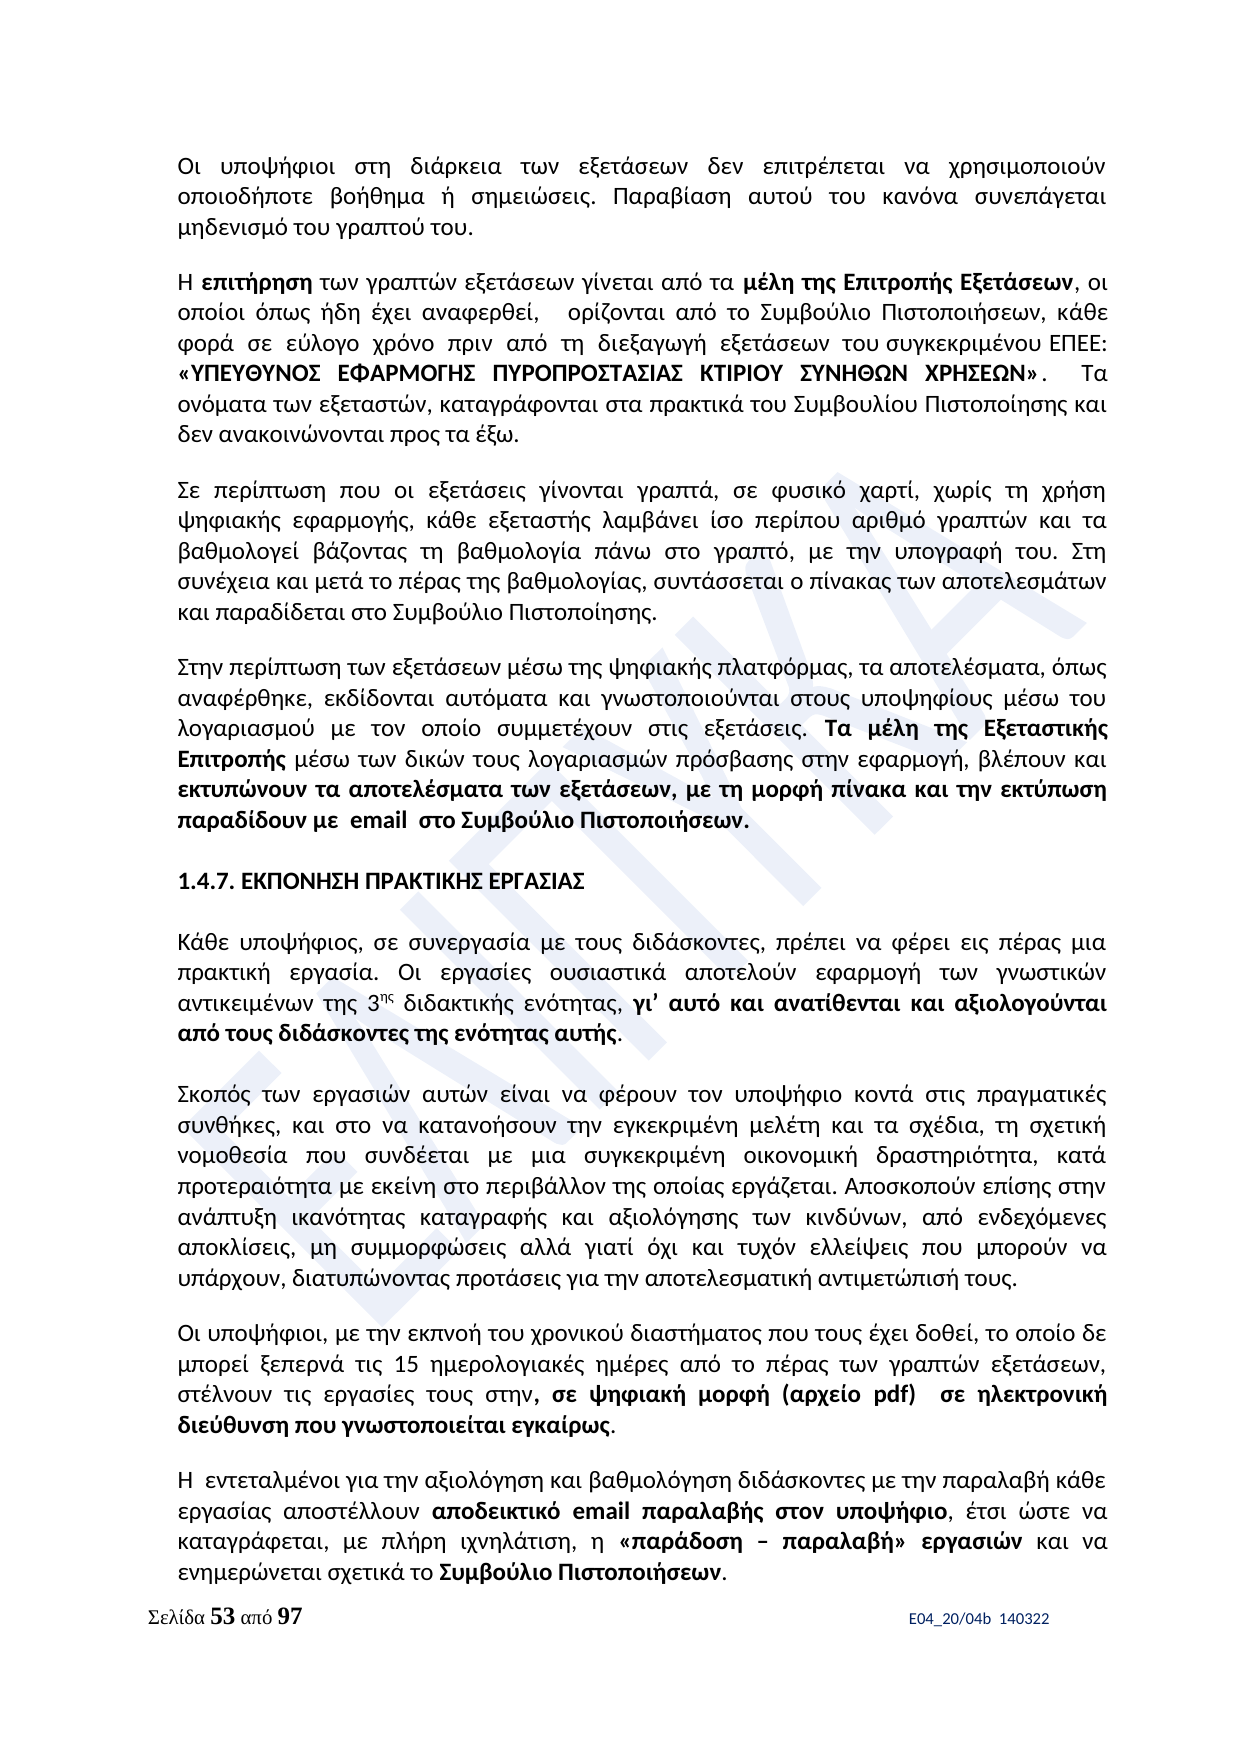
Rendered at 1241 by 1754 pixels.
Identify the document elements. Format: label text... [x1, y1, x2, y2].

text Σκοπός των εργασιών αυτών είναι να φέρουν τον υποψήφιο κοντά στις πραγματικές συνθήκες, και στο να κατανοήσουν την εγκεκριμένη μελέτη και τα σχέδια, τη σχετική νομοθεσία που συνδέεται με μια συγκεκριμένη οικονομική δραστηριότητα, κατά προτεραιότητα με εκείνη στο περιβάλλον της οποίας εργάζεται. Αποσκοπούν επίσης στην ανάπτυξη ικανότητας καταγραφής και αξιολόγησης των κινδύνων, από ενδεχόμενες αποκλίσεις, μη συμμορφώσεις αλλά γιατί όχι και τυχόν ελλείψεις που μπορούν να υπάρχουν, διατυπώνοντας προτάσεις για την αποτελεσματική αντιμετώπισή τους. [177, 1079, 1108, 1292]
text 1.4.7. ΕΚΠΟΝΗΣΗ ΠΡΑΚΤΙΚΗΣ ΕΡΓΑΣΙΑΣ [177, 865, 1108, 896]
text Κάθε υποψήφιος, σε συνεργασία με τους διδάσκοντες, πρέπει να φέρει εις πέρας μια πρακτική εργασία. Οι εργασίες ουσιαστικά αποτελούν εφαρμογή των γνωστικών αντικειμένων της 3ης διδακτικής ενότητας, γι’ αυτό και ανατίθενται και αξιολογούνται από τους διδάσκοντες της ενότητας αυτής. [177, 926, 1108, 1048]
text Στην περίπτωση των εξετάσεων μέσω της ψηφιακής πλατφόρμας, τα αποτελέσματα, όπως αναφέρθηκε, εκδίδονται αυτόματα και γνωστοποιούνται στους υποψηφίους μέσω του λογαριασμού με τον οποίο συμμετέχουν στις εξετάσεις. Τα μέλη της Εξεταστικής Επιτροπής μέσω των δικών τους λογαριασμών πρόσβασης στην εφαρμογή, βλέπουν και εκτυπώνουν τα αποτελέσματα των εξετάσεων, με τη μορφή πίνακα και την εκτύπωση παραδίδουν με email στο Συμβούλιο Πιστοποιήσεων. [177, 651, 1108, 834]
text Η εντεταλμένοι για την αξιολόγηση και βαθμολόγηση διδάσκοντες με την παραλαβή κάθε εργασίας αποστέλλουν αποδεικτικό email παραλαβής στον υποψήφιο, έτσι ώστε να καταγράφεται, με πλήρη ιχνηλάτιση, η «παράδοση – παραλαβή» εργασιών και να ενημερώνεται σχετικά το Συμβούλιο Πιστοποιήσεων. [177, 1464, 1108, 1586]
text Η επιτήρηση των γραπτών εξετάσεων γίνεται από τα μέλη της Επιτροπής Εξετάσεων, οι οποίοι όπως ήδη έχει αναφερθεί, ορίζονται από το Συμβούλιο Πιστοποιήσεων, κάθε φορά σε εύλογο χρόνο πριν από τη διεξαγωγή εξετάσεων του συγκεκριμένου ΕΠΕΕ: «ΥΠΕΥΘΥΝΟΣ ΕΦΑΡΜΟΓΗΣ ΠΥΡΟΠΡΟΣΤΑΣΙΑΣ ΚΤΙΡΙΟΥ ΣΥΝΗΘΩΝ ΧΡΗΣΕΩΝ». Τα ονόματα των εξεταστών, καταγράφονται στα πρακτικά του Συμβουλίου Πιστοποίησης και δεν ανακοινώνονται προς τα έξω. [177, 266, 1108, 449]
text Οι υποψήφιοι, με την εκπνοή του χρονικού διαστήματος που τους έχει δοθεί, το οποίο δε μπορεί ξεπερνά τις 15 ημερολογιακές ημέρες από το πέρας των γραπτών εξετάσεων, στέλνουν τις εργασίες τους στην, σε ψηφιακή μορφή (αρχείο pdf) σε ηλεκτρονική διεύθυνση που γνωστοποιείται εγκαίρως. [177, 1317, 1108, 1439]
text Σε περίπτωση που οι εξετάσεις γίνονται γραπτά, σε φυσικό χαρτί, χωρίς τη χρήση ψηφιακής εφαρμογής, κάθε εξεταστής λαμβάνει ίσο περίπου αριθμό γραπτών και τα βαθμολογεί βάζοντας τη βαθμολογία πάνω στο γραπτό, με την υπογραφή του. Στη συνέχεια και μετά το πέρας της βαθμολογίας, συντάσσεται ο πίνακας των αποτελεσμάτων και παραδίδεται στο Συμβούλιο Πιστοποίησης. [177, 474, 1108, 626]
text Οι υποψήφιοι στη διάρκεια των εξετάσεων δεν επιτρέπεται να χρησιμοποιούν οποιοδήποτε βοήθημα ή σημειώσεις. Παραβίαση αυτού του κανόνα συνεπάγεται μηδενισμό του γραπτού του. [177, 150, 1108, 242]
